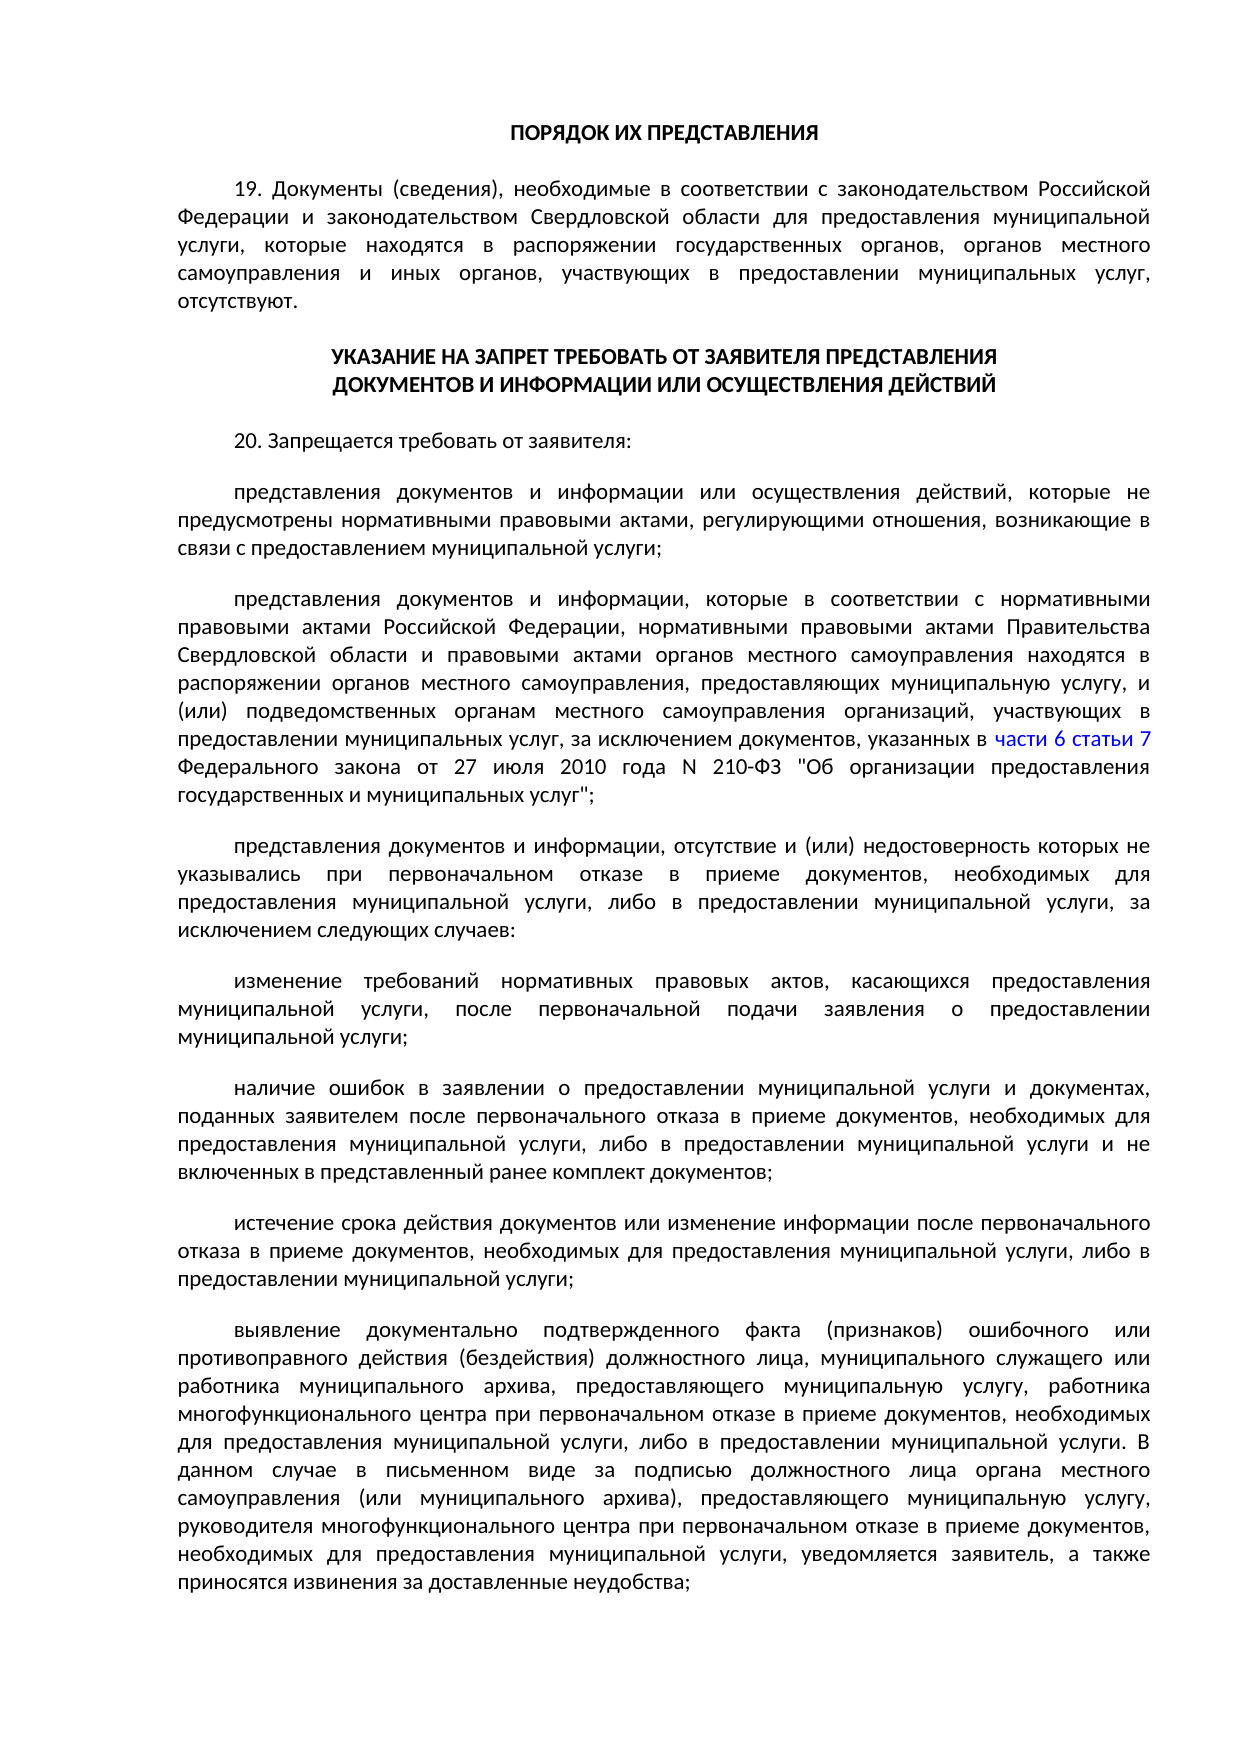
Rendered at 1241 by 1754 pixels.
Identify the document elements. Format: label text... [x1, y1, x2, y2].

text представления документов и информации, которые в соответствии с нормативными правовыми актами Российской Федерации, нормативными правовыми актами Правительства Свердловской области и правовыми актами органов местного самоуправления находятся в распоряжении органов местного самоуправления, предоставляющих муниципальную услугу, и (или) подведомственных органам местного самоуправления организаций, участвующих в предоставлении муниципальных услуг, за исключением документов, указанных в части 6 статьи 7 Федерального закона от 27 июля 2010 года N 210-ФЗ "Об организации предоставления государственных и муниципальных услуг"; [177, 584, 1152, 808]
text истечение срока действия документов или изменение информации после первоначального отказа в приеме документов, необходимых для предоставления муниципальной услуги, либо в предоставлении муниципальной услуги; [177, 1208, 1152, 1292]
title ПОРЯДОК ИХ ПРЕДСТАВЛЕНИЯ [177, 118, 1152, 146]
title УКАЗАНИЕ НА ЗАПРЕТ ТРЕБОВАТЬ ОТ ЗАЯВИТЕЛЯ ПРЕДСТАВЛЕНИЯ [177, 342, 1152, 370]
text 20. Запрещается требовать от заявителя: [177, 426, 1152, 454]
title ДОКУМЕНТОВ И ИНФОРМАЦИИ ИЛИ ОСУЩЕСТВЛЕНИЯ ДЕЙСТВИЙ [177, 370, 1152, 398]
text выявление документально подтвержденного факта (признаков) ошибочного или противоправного действия (бездействия) должностного лица, муниципального служащего или работника муниципального архива, предоставляющего муниципальную услугу, работника многофункционального центра при первоначальном отказе в приеме документов, необходимых для предоставления муниципальной услуги, либо в предоставлении муниципальной услуги. В данном случае в письменном виде за подписью должностного лица органа местного самоуправления (или муниципального архива), предоставляющего муниципальную услугу, руководителя многофункционального центра при первоначальном отказе в приеме документов, необходимых для предоставления муниципальной услуги, уведомляется заявитель, а также приносятся извинения за доставленные неудобства; [177, 1315, 1152, 1596]
text представления документов и информации или осуществления действий, которые не предусмотрены нормативными правовыми актами, регулирующими отношения, возникающие в связи с предоставлением муниципальной услуги; [177, 477, 1152, 561]
text изменение требований нормативных правовых актов, касающихся предоставления муниципальной услуги, после первоначальной подачи заявления о предоставлении муниципальной услуги; [177, 966, 1152, 1050]
text представления документов и информации, отсутствие и (или) недостоверность которых не указывались при первоначальном отказе в приеме документов, необходимых для предоставления муниципальной услуги, либо в предоставлении муниципальной услуги, за исключением следующих случаев: [177, 831, 1152, 943]
text наличие ошибок в заявлении о предоставлении муниципальной услуги и документах, поданных заявителем после первоначального отказа в приеме документов, необходимых для предоставления муниципальной услуги, либо в предоставлении муниципальной услуги и не включенных в представленный ранее комплект документов; [177, 1073, 1152, 1185]
text 19. Документы (сведения), необходимые в соответствии с законодательством Российской Федерации и законодательством Свердловской области для предоставления муниципальной услуги, которые находятся в распоряжении государственных органов, органов местного самоуправления и иных органов, участвующих в предоставлении муниципальных услуг, отсутствуют. [177, 174, 1152, 314]
